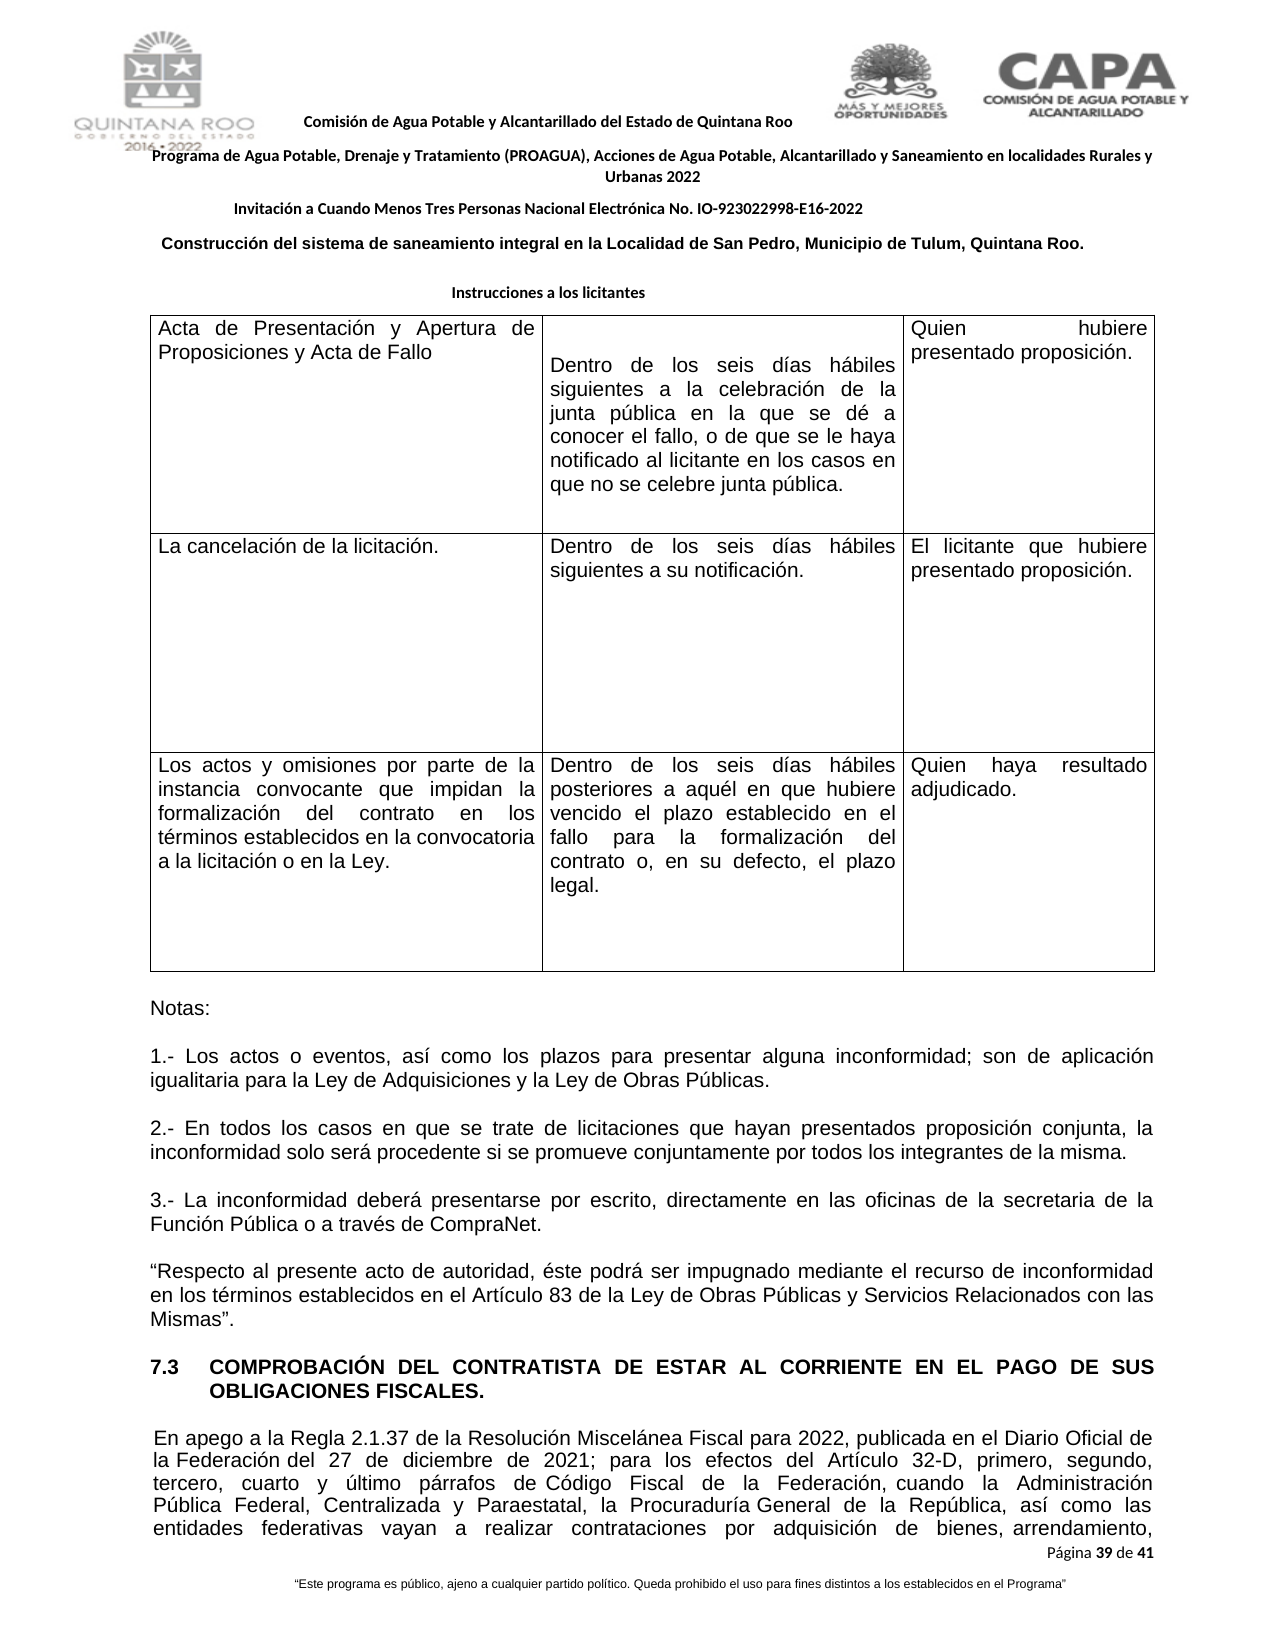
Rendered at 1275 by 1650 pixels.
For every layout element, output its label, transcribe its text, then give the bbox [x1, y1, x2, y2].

picture [68, 0, 1193, 172]
table_cell Acta de Presentación y Apertura de Proposiciones y Acta de Fallo [151, 316, 542, 533]
text 7.3 COMPROBACIÓN DEL CONTRATISTA DE ESTAR AL CORRIENTE EN EL PAGO DE SUS OBLIGACIONES FISCALES. [150, 1355, 1155, 1403]
table_cell Dentro de los seis días hábiles siguientes a la celebración de la junta pública en la que se dé a conocer el fallo, o de que se le haya notificado al licitante en los casos en que no se celebre junta pública. [543, 316, 903, 533]
table_cell Dentro de los seis días hábiles posteriores a aquél en que hubiere vencido el plazo establecido en el fallo para la formalización del contrato o, en su defecto, el plazo legal. [543, 753, 903, 971]
table_cell Los actos y omisiones por parte de la instancia convocante que impidan la formalización del contrato en los términos establecidos en la convocatoria a la licitación o en la Ley. [151, 753, 542, 971]
table_cell Quien hubiere presentado proposición. [904, 316, 1154, 533]
table_cell Quien haya resultado adjudicado. [904, 753, 1154, 971]
text 2.- En todos los casos en que se trate de licitaciones que hayan presentados proposición conjunta, la inconformidad solo será procedente si se promueve conjuntamente por todos los integrantes de la misma. [150, 1116, 1155, 1163]
table_cell La cancelación de la licitación. [151, 534, 542, 752]
table_cell Dentro de los seis días hábiles siguientes a su notificación. [543, 534, 903, 752]
text 3.- La inconformidad deberá presentarse por escrito, directamente en las oficinas de la secretaria de la Función Pública o a través de CompraNet. [150, 1187, 1155, 1235]
text 1.- Los actos o eventos, así como los plazos para presentar alguna inconformidad; son de aplicación igualitaria para la Ley de Adquisiciones y la Ley de Obras Públicas. [150, 1044, 1155, 1092]
text Notas: [150, 996, 1155, 1020]
text “Respecto al presente acto de autoridad, éste podrá ser impugnado mediante el recurso de inconformidad en los términos establecidos en el Artículo 83 de la Ley de Obras Públicas y Servicios Relacionados con las Mismas”. [150, 1259, 1155, 1331]
table_cell El licitante que hubiere presentado proposición. [904, 534, 1154, 752]
